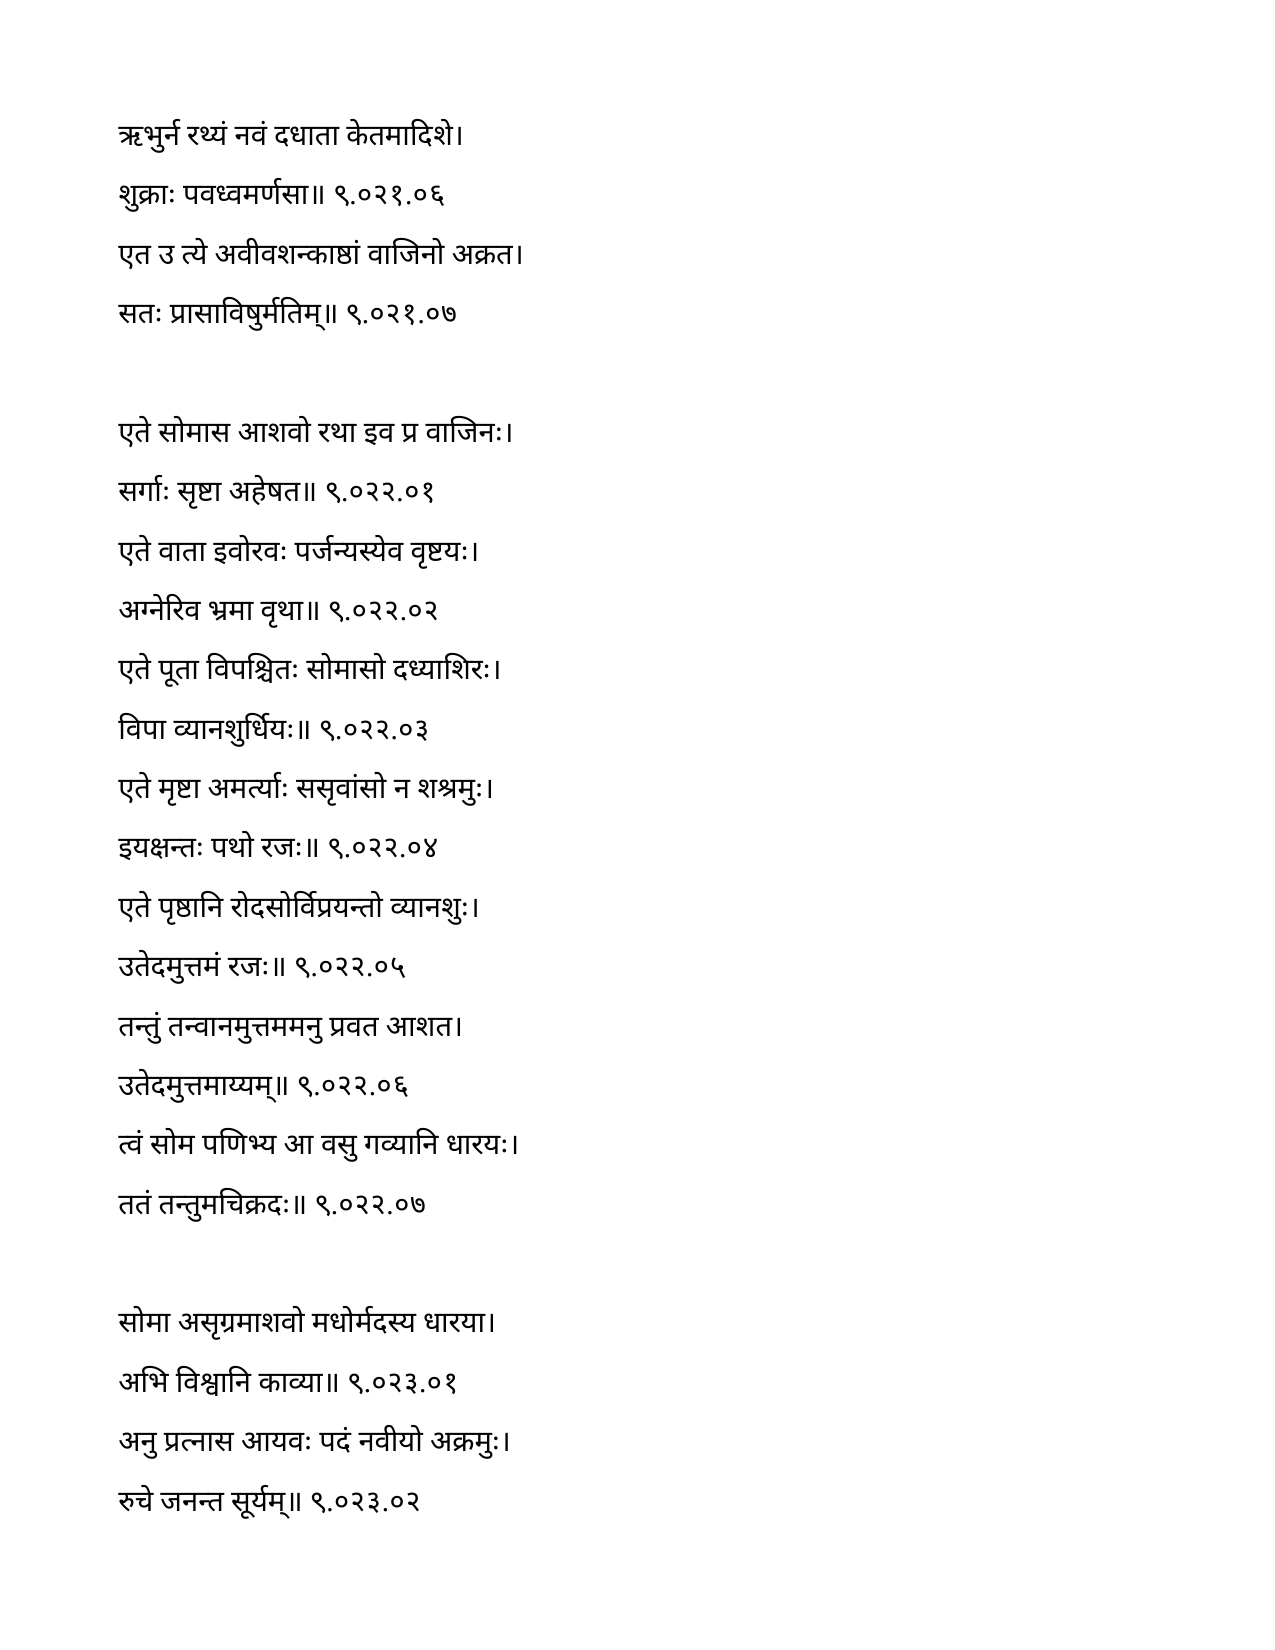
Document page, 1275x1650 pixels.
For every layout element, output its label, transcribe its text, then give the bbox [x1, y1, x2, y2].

text तन्तुं तन्वानमुत्तममनु प्रवत आशत। [118, 1009, 1157, 1042]
text एते पूता विपश्चितः सोमासो दध्याशिरः। [118, 652, 1157, 686]
text सतः प्रासाविषुर्मतिम्॥ ९.०२१.०७ [118, 296, 1157, 330]
text एते मृष्टा अमर्त्याः ससृवांसो न शश्रमुः। [118, 771, 1157, 805]
text एत उ त्ये अवीवशन्काष्ठां वाजिनो अक्रत। [118, 237, 1157, 270]
text विपा व्यानशुर्धियः॥ ९.०२२.०३ [118, 712, 1157, 745]
text अभि विश्वानि काव्या॥ ९.०२३.०१ [118, 1365, 1157, 1398]
text एते पृष्ठानि रोदसोर्विप्रयन्तो व्यानशुः। [118, 890, 1157, 923]
text एते वाता इवोरवः पर्जन्यस्येव वृष्टयः। [118, 534, 1157, 567]
text इयक्षन्तः पथो रजः॥ ९.०२२.०४ [118, 831, 1157, 864]
text रुचे जनन्त सूर्यम्॥ ९.०२३.०२ [118, 1484, 1157, 1517]
text सोमा असृग्रमाशवो मधोर्मदस्य धारया। [118, 1306, 1157, 1339]
text त्वं सोम पणिभ्य आ वसु गव्यानि धारयः। [118, 1127, 1157, 1161]
text उतेदमुत्तमं रजः॥ ९.०२२.०५ [118, 949, 1157, 983]
text अग्नेरिव भ्रमा वृथा॥ ९.०२२.०२ [118, 593, 1157, 627]
text अनु प्रत्नास आयवः पदं नवीयो अक्रमुः। [118, 1424, 1157, 1458]
text ऋभुर्न रथ्यं नवं दधाता केतमादिशे। [118, 118, 1157, 152]
text ततं तन्तुमचिक्रदः॥ ९.०२२.०७ [118, 1187, 1157, 1220]
text शुक्राः पवध्वमर्णसा॥ ९.०२१.०६ [118, 177, 1157, 211]
text उतेदमुत्तमाय्यम्॥ ९.०२२.०६ [118, 1068, 1157, 1102]
text एते सोमास आशवो रथा इव प्र वाजिनः। [118, 415, 1157, 448]
text सर्गाः सृष्टा अहेषत॥ ९.०२२.०१ [118, 474, 1157, 508]
